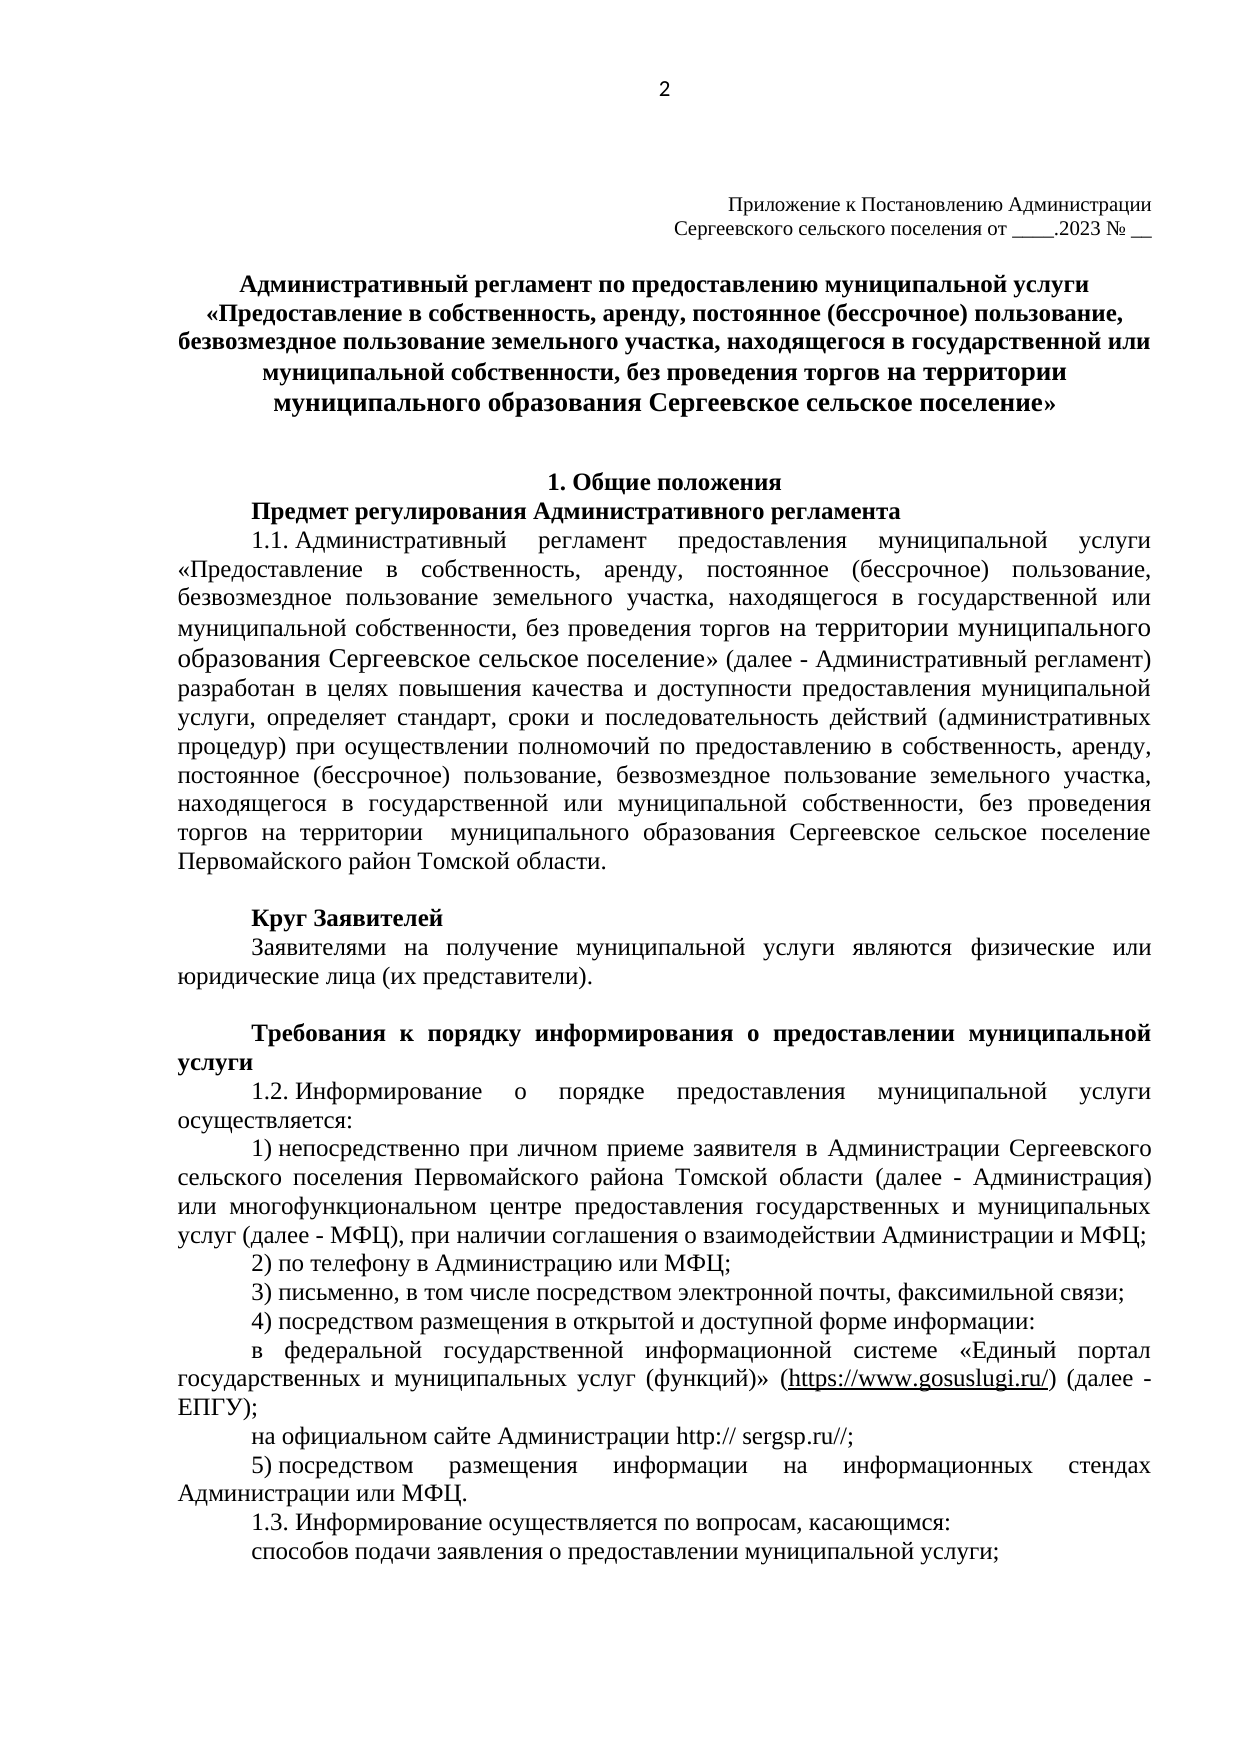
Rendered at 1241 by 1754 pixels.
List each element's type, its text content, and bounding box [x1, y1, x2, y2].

list непосредственно при личном приеме заявителя в Администрации Сергеевского сельского поселения Первомайского района Томской области (далее - Администрация) или многофункциональном центре предоставления государственных и муниципальных услуг (далее - МФЦ), при наличии соглашения о взаимодействии Администрации и МФЦ; [177, 1133, 1152, 1248]
list посредством размещения в открытой и доступной форме информации: [177, 1306, 1152, 1335]
list Информирование осуществляется по вопросам, касающимся: [177, 1507, 1152, 1536]
list письменно, в том числе посредством электронной почты, факсимильной связи; [177, 1277, 1152, 1306]
list по телефону в Администрацию или МФЦ; [177, 1248, 1152, 1277]
text Предмет регулирования Административного регламента [177, 496, 1152, 525]
text Приложение к Постановлению Администрации [177, 192, 1152, 216]
text в федеральной государственной информационной системе «Единый портал государственных и муниципальных услуг (функций)» (https://www.gosuslugi.ru/) (далее - ЕПГУ); [177, 1335, 1152, 1421]
text 1.1. Административный регламент предоставления муниципальной услуги «Предоставление в собственность, аренду, постоянное (бессрочное) пользование, безвозмездное пользование земельного участка, находящегося в государственной или муниципальной собственности, без проведения торгов на территории муниципального образования Сергеевское сельское поселение» (далее - Административный регламент) разработан в целях повышения качества и доступности предоставления муниципальной услуги, определяет стандарт, сроки и последовательность действий (административных процедур) при осуществлении полномочий по предоставлению в собственность, аренду, постоянное (бессрочное) пользование, безвозмездное пользование земельного участка, находящегося в государственной или муниципальной собственности, без проведения торгов на территории муниципального образования Сергеевское сельское поселение Первомайского район Томской области. [177, 525, 1152, 875]
text на официальном сайте Администрации http:// sergsp.ru//; [177, 1421, 1152, 1450]
text способов подачи заявления о предоставлении муниципальной услуги; [177, 1536, 1152, 1565]
text Административный регламент по предоставлению муниципальной услуги «Предоставление в собственность, аренду, постоянное (бессрочное) пользование, безвозмездное пользование земельного участка, находящегося в государственной или муниципальной собственности, без проведения торгов на территории муниципального образования Сергеевское сельское поселение» [177, 269, 1152, 417]
text Заявителями на получение муниципальной услуги являются физические или юридические лица (их представители). [177, 932, 1152, 990]
text Круг Заявителей [177, 903, 1152, 932]
text Сергеевского сельского поселения от ____.2023 № __ [177, 216, 1152, 240]
list посредством размещения информации на информационных стендах Администрации или МФЦ. [177, 1450, 1152, 1507]
text Требования к порядку информирования о предоставлении муниципальной услуги [177, 1018, 1152, 1076]
list Информирование о порядке предоставления муниципальной услуги осуществляется: [177, 1076, 1152, 1133]
text 1. Общие положения [177, 467, 1152, 496]
